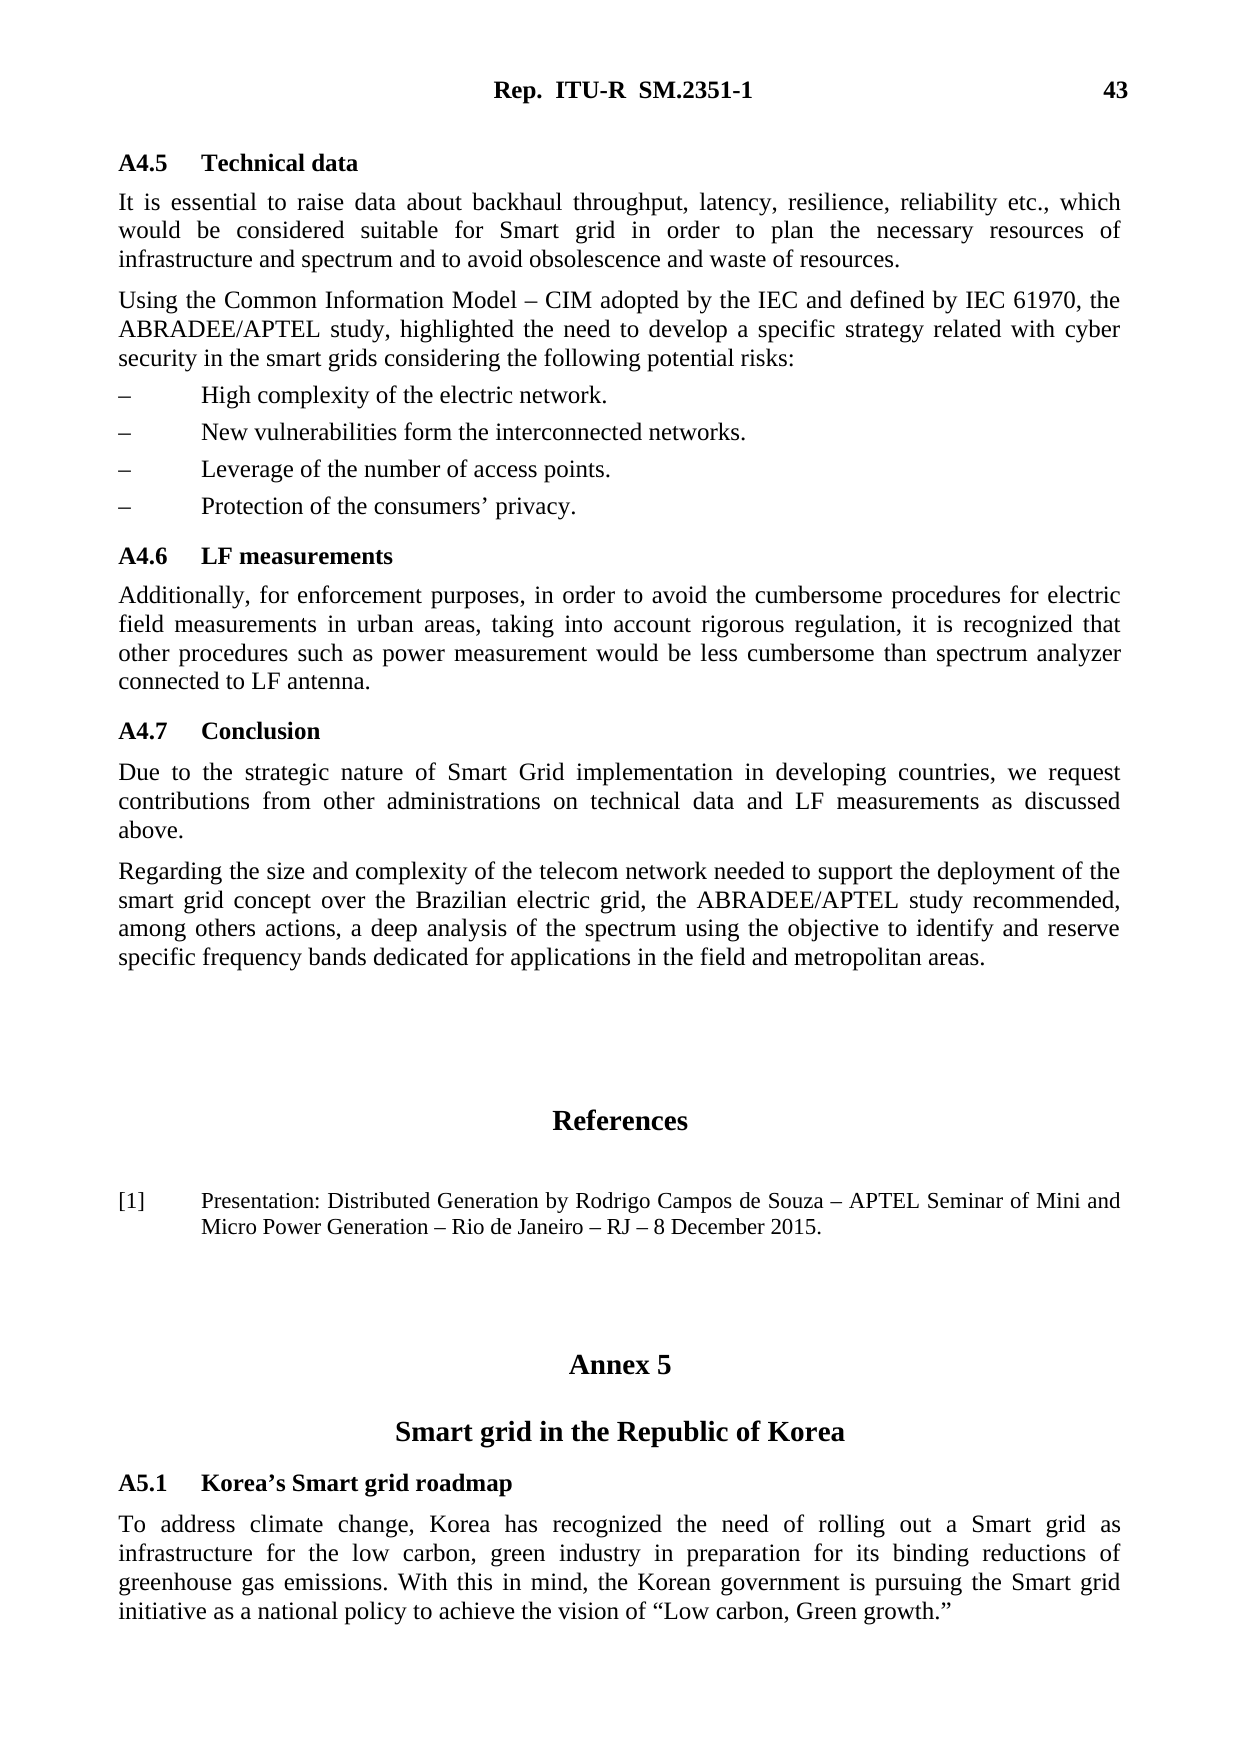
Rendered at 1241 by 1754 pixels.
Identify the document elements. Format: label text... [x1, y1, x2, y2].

text It is essential to raise data about backhaul throughput, latency, resilience, reliability etc., which would be considered suitable for Smart grid in order to plan the necessary resources of infrastructure and spectrum and to avoid obsolescence and waste of resources. [118, 187, 1122, 273]
text – Leverage of the number of access points. [118, 454, 1122, 483]
subtitle A4.7 Conclusion [118, 716, 1122, 745]
title References [118, 1103, 1122, 1137]
subtitle A5.1 Korea’s Smart grid roadmap [118, 1468, 1122, 1497]
text To address climate change, Korea has recognized the need of rolling out a Smart grid as infrastructure for the low carbon, green industry in preparation for its binding reductions of greenhouse gas emissions. With this in mind, the Korean government is pursuing the Smart grid initiative as a national policy to achieve the vision of “Low carbon, Green growth.” [118, 1509, 1122, 1624]
title Annex 5 Smart grid in the Republic of Korea [118, 1347, 1122, 1447]
text Regarding the size and complexity of the telecom network needed to support the deployment of the smart grid concept over the Brazilian electric grid, the ABRADEE/APTEL study recommended, among others actions, a deep analysis of the spectrum using the objective to identify and reserve specific frequency bands dedicated for applications in the field and metropolitan areas. [118, 856, 1122, 971]
text Using the Common Information Model – CIM adopted by the IEC and defined by IEC 61970, the ABRADEE/APTEL study, highlighted the need to develop a specific strategy related with cyber security in the smart grids considering the following potential risks: [118, 286, 1122, 372]
text – Protection of the consumers’ privacy. [118, 491, 1122, 520]
subtitle A4.6 LF measurements [118, 541, 1122, 570]
text [1] Presentation: Distributed Generation by Rodrigo Campos de Souza – APTEL Seminar of Mini and Micro Power Generation – Rio de Janeiro – RJ – 8 December 2015. [118, 1187, 1122, 1239]
text Due to the strategic nature of Smart Grid implementation in developing countries, we request contributions from other administrations on technical data and LF measurements as discussed above. [118, 757, 1122, 843]
text – High complexity of the electric network. [118, 380, 1122, 409]
text – New vulnerabilities form the interconnected networks. [118, 417, 1122, 446]
text Additionally, for enforcement purposes, in order to avoid the cumbersome procedures for electric field measurements in urban areas, taking into account rigorous regulation, it is recognized that other procedures such as power measurement would be less cumbersome than spectrum analyzer connected to LF antenna. [118, 580, 1122, 695]
subtitle A4.5 Technical data [118, 148, 1122, 176]
